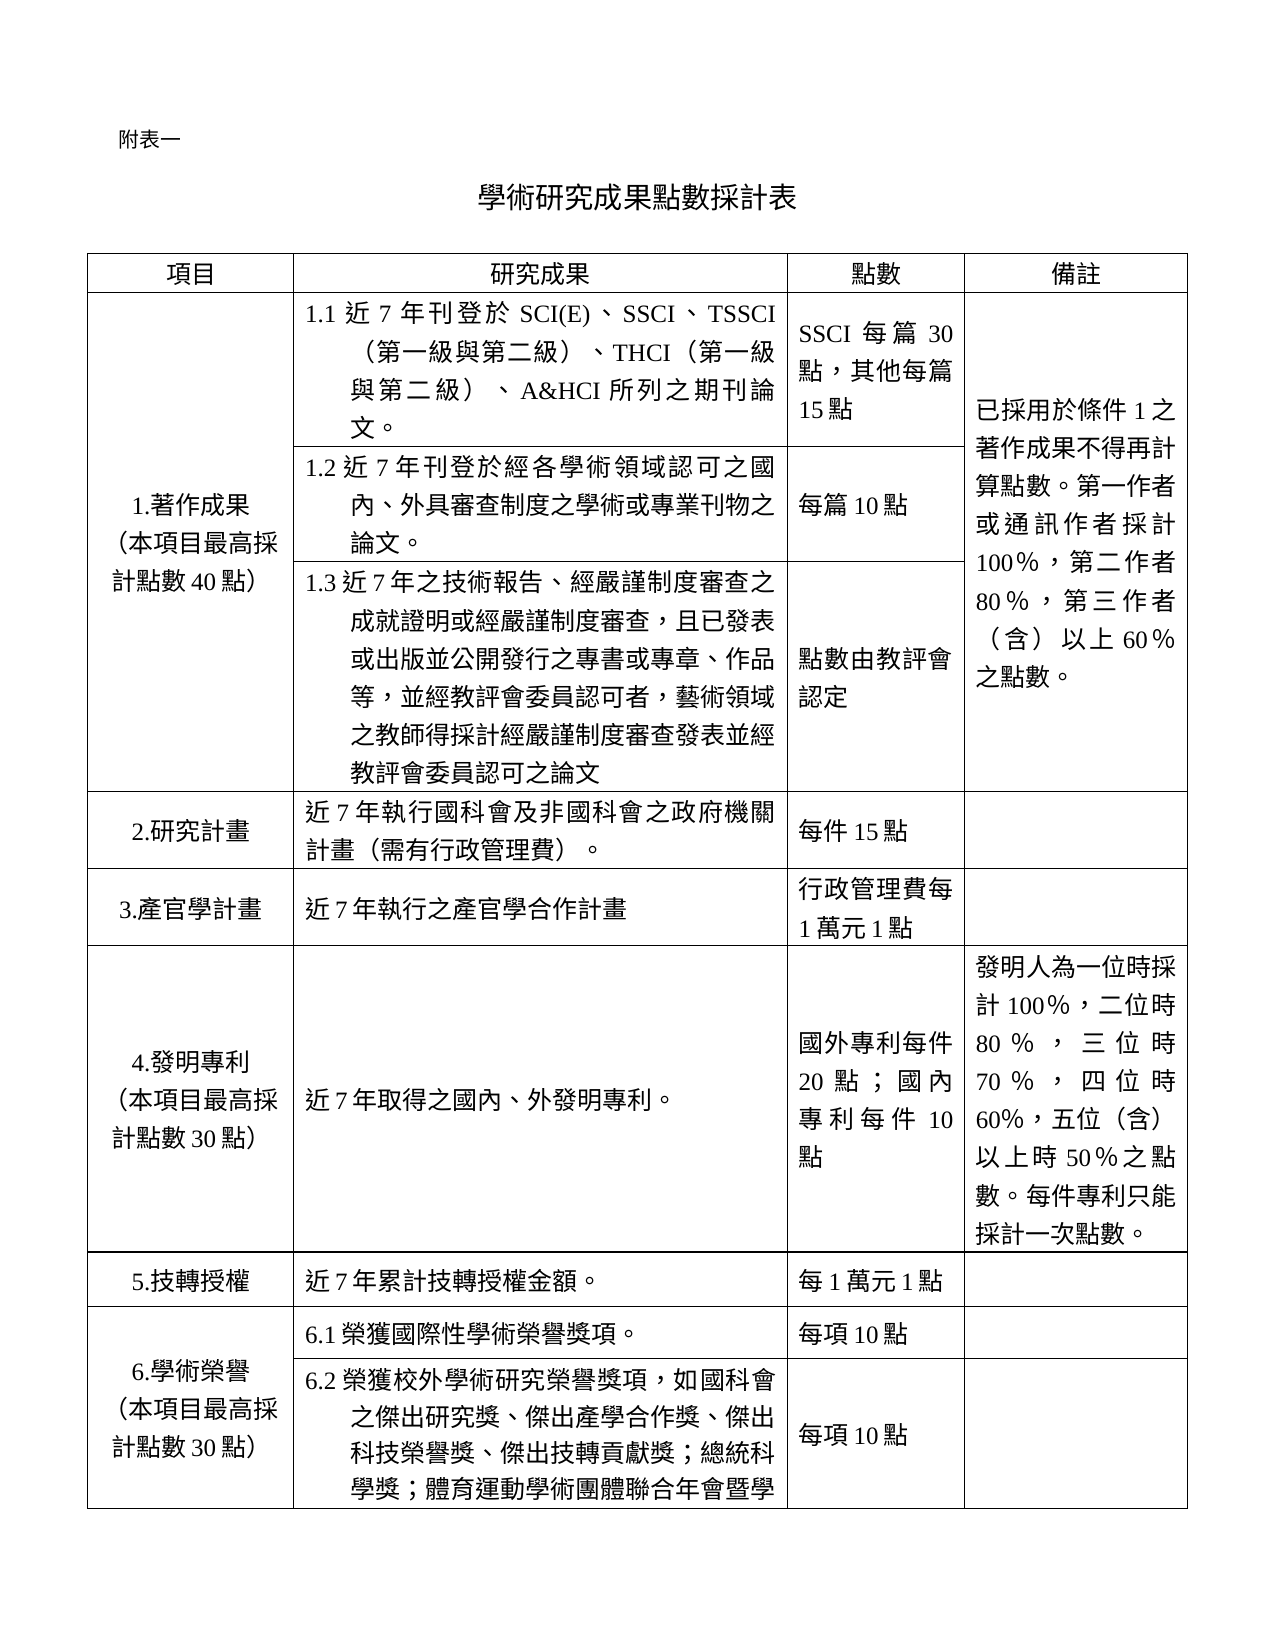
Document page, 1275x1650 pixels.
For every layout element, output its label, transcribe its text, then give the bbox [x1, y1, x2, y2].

table_cell 2.研究計畫 [88, 792, 293, 868]
table_cell SSCI每篇30點，其他每篇15點 [788, 293, 964, 446]
table_cell 每1萬元1點 [788, 1253, 964, 1306]
table_header 項目 [88, 254, 293, 292]
text 附表一 [118, 120, 1157, 158]
table_cell 6.1榮獲國際性學術榮譽獎項。 [294, 1307, 787, 1358]
table_cell 國外專利每件20點；國內專利每件10點 [788, 946, 964, 1251]
table_header 備註 [965, 254, 1187, 292]
table_cell 已採用於條件1之著作成果不得再計算點數。第一作者或通訊作者採計100％，第二作者80％，第三作者（含）以上60％之點數。 [965, 293, 1187, 791]
table_cell 每篇10點 [788, 447, 964, 561]
table_cell 1.2近7年刊登於經各學術領域認可之國內、外具審查制度之學術或專業刊物之論文。 [294, 447, 787, 561]
table_cell 5.技轉授權 [88, 1253, 293, 1306]
table_cell [965, 1253, 1187, 1306]
table_cell 近7年累計技轉授權金額。 [294, 1253, 787, 1306]
table_cell 1.3近7年之技術報告、經嚴謹制度審查之成就證明或經嚴謹制度審查，且已發表或出版並公開發行之專書或專章、作品等，並經教評會委員認可者，藝術領域之教師得採計經嚴謹制度審查發表並經教評會委員認可之論文 [294, 562, 787, 791]
table_cell 發明人為一位時採計100％，二位時80％，三位時70％，四位時60％，五位（含）以上時50％之點數。每件專利只能採計一次點數。 [965, 946, 1187, 1251]
table_cell 點數由教評會認定 [788, 562, 964, 791]
table_cell 近7年執行之產官學合作計畫 [294, 869, 787, 945]
table_cell [965, 1307, 1187, 1358]
table_cell 6.學術榮譽 （本項目最高採計點數30點） [88, 1307, 293, 1507]
table_cell 每項10點 [788, 1359, 964, 1507]
table_cell [965, 1359, 1187, 1507]
table_cell 每件15點 [788, 792, 964, 868]
table_cell [965, 792, 1187, 868]
table_cell 1.著作成果 （本項目最高採計點數40點） [88, 293, 293, 791]
table_cell 近7年執行國科會及非國科會之政府機關計畫（需有行政管理費）。 [294, 792, 787, 868]
table_cell 每項10點 [788, 1307, 964, 1358]
text 學術研究成果點數採計表 [118, 158, 1157, 234]
table_header 點數 [788, 254, 964, 292]
table_cell 4.發明專利 （本項目最高採計點數30點） [88, 946, 293, 1251]
table_cell 行政管理費每1萬元1點 [788, 869, 964, 945]
table_cell 近7年取得之國內、外發明專利。 [294, 946, 787, 1251]
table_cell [294, 1359, 787, 1507]
table_cell 3.產官學計畫 [88, 869, 293, 945]
table_cell [965, 869, 1187, 945]
table_cell 1.1近7年刊登於SCI(E)、SSCI、TSSCI（第一級與第二級）、THCI（第一級與第二級）、A&HCI所列之期刊論文。 [294, 293, 787, 446]
table_header 研究成果 [294, 254, 787, 292]
